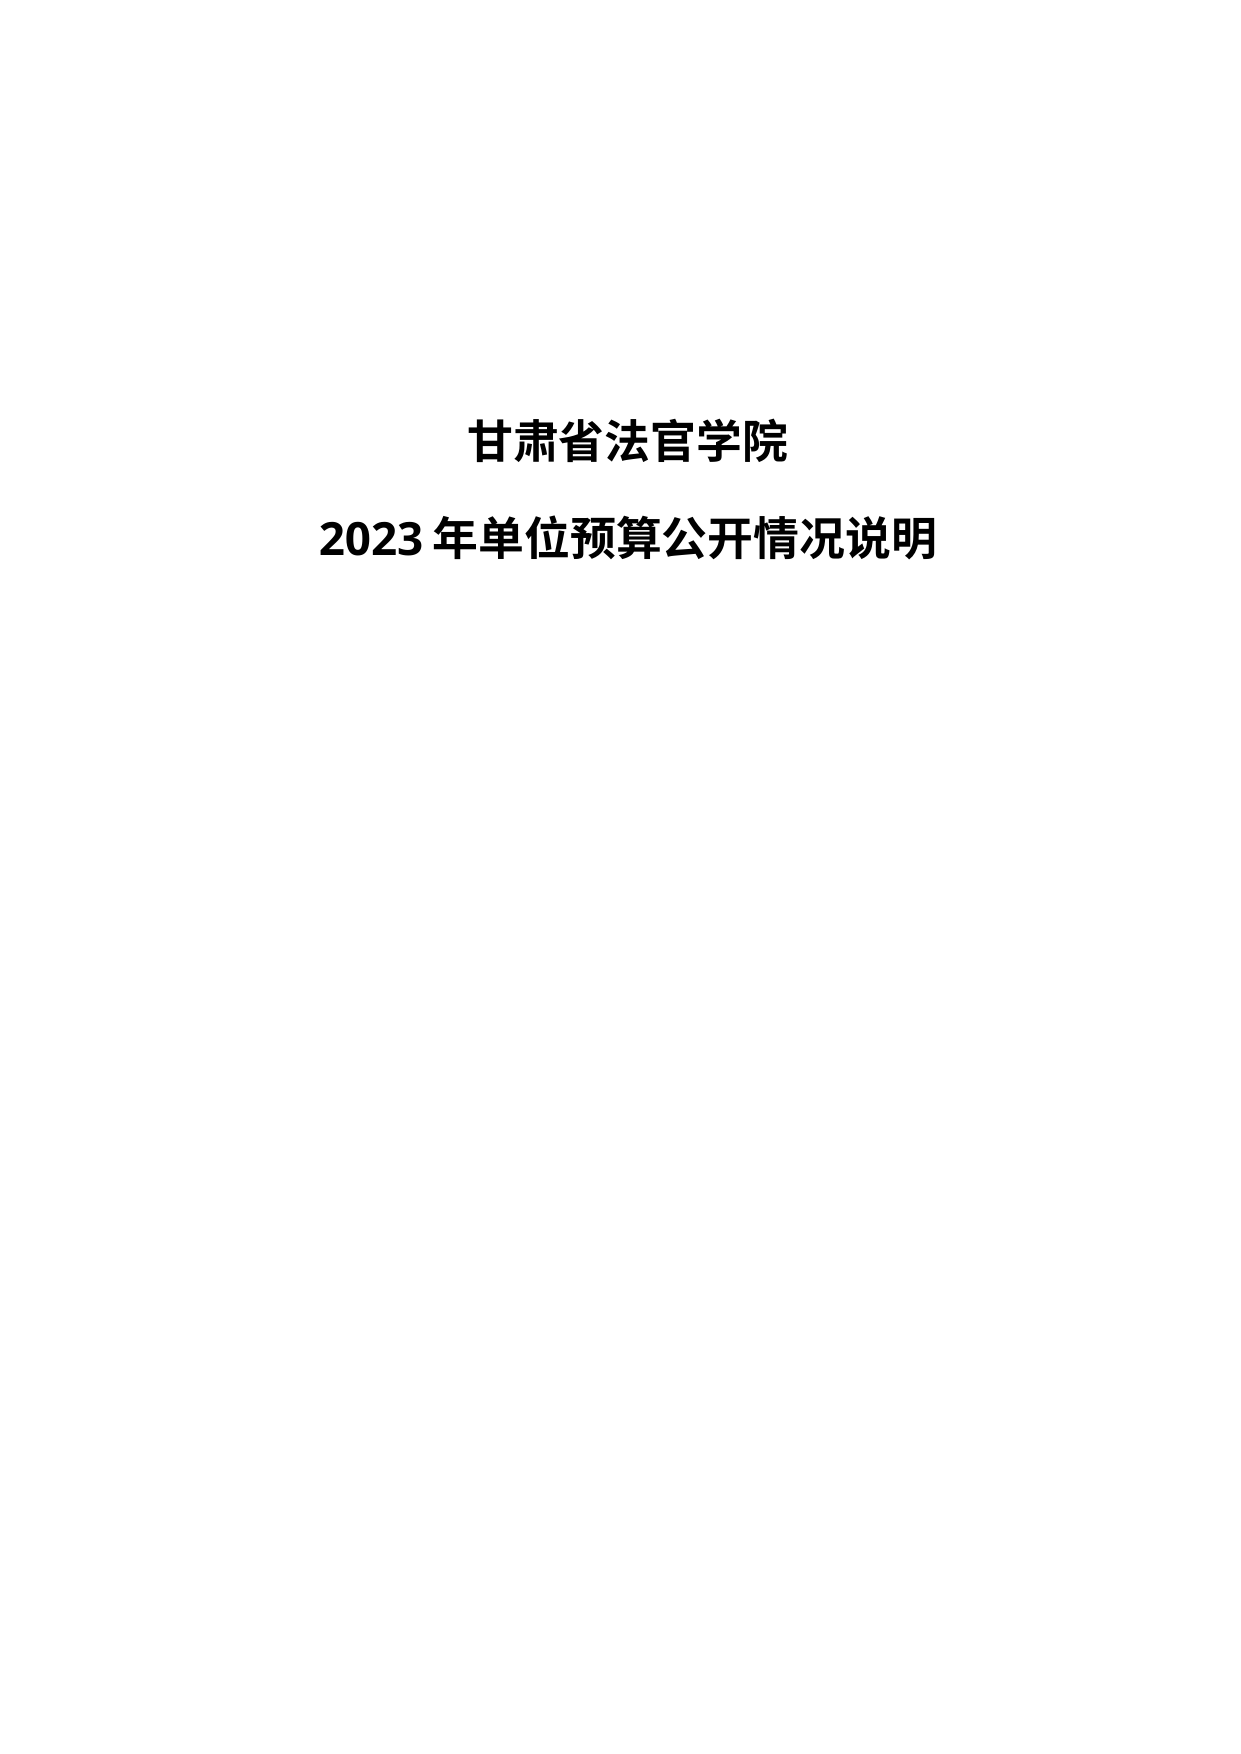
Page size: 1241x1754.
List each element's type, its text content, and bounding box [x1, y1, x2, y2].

text 2023年单位预算公开情况说明 [133, 487, 1122, 585]
text 甘肃省法官学院 [133, 390, 1122, 487]
